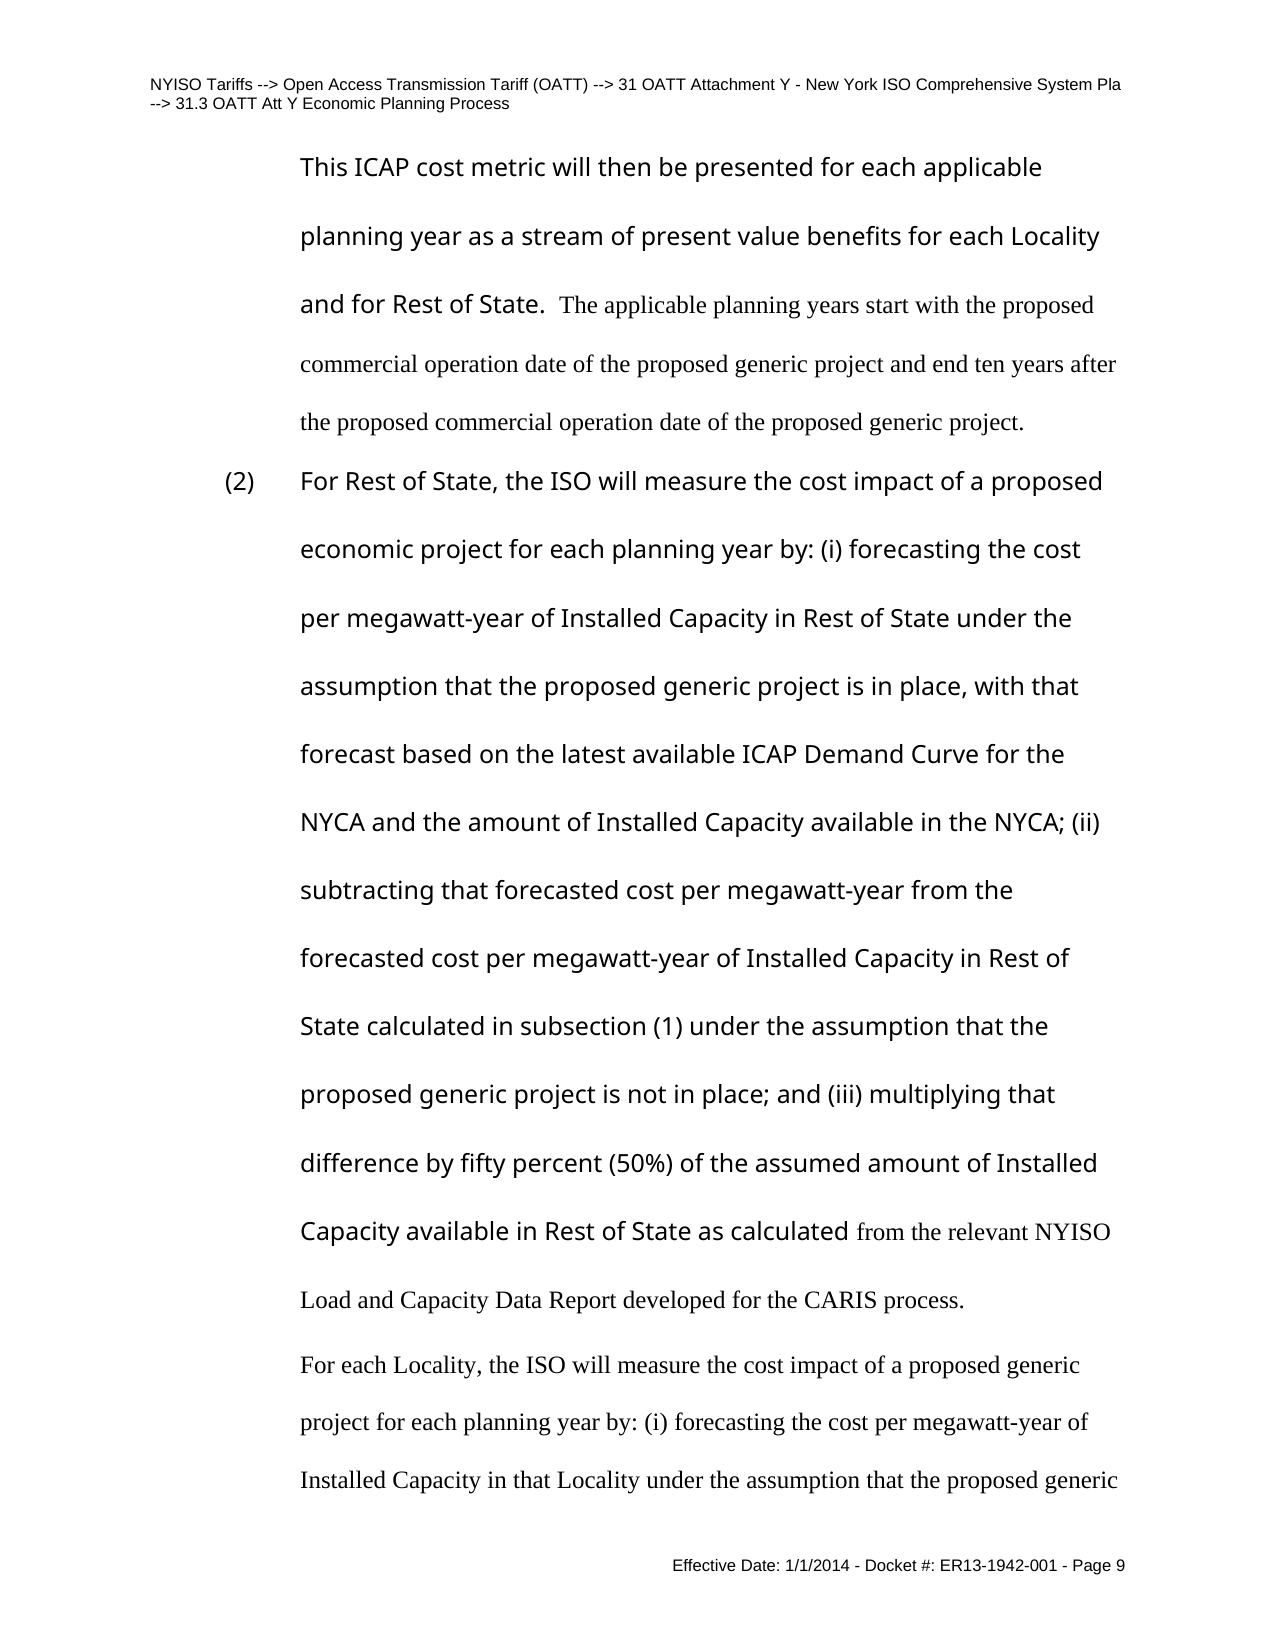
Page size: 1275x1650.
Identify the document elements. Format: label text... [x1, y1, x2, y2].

text This ICAP cost metric will then be presented for each applicable planning year as a stream of present value benefits for each Locality and for Rest of State. The applicable planning years start with the proposed commercial operation date of the proposed generic project and end ten years after the proposed commercial operation date of the proposed generic project. [225, 150, 1125, 435]
text (2) For Rest of State, the ISO will measure the cost impact of a proposed economic project for each planning year by: (i) forecasting the cost per megawatt-year of Installed Capacity in Rest of State under the assumption that the proposed generic project is in place, with that forecast based on the latest available ICAP Demand Curve for the NYCA and the amount of Installed Capacity available in the NYCA; (ii) subtracting that forecasted cost per megawatt-year from the forecasted cost per megawatt-year of Installed Capacity in Rest of State calculated in subsection (1) under the assumption that the proposed generic project is not in place; and (iii) multiplying that difference by fifty percent (50%) of the assumed amount of Installed Capacity available in Rest of State as calculated from the relevant NYISO Load and Capacity Data Report developed for the CARIS process. [225, 464, 1125, 1316]
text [300, 1350, 1125, 1493]
